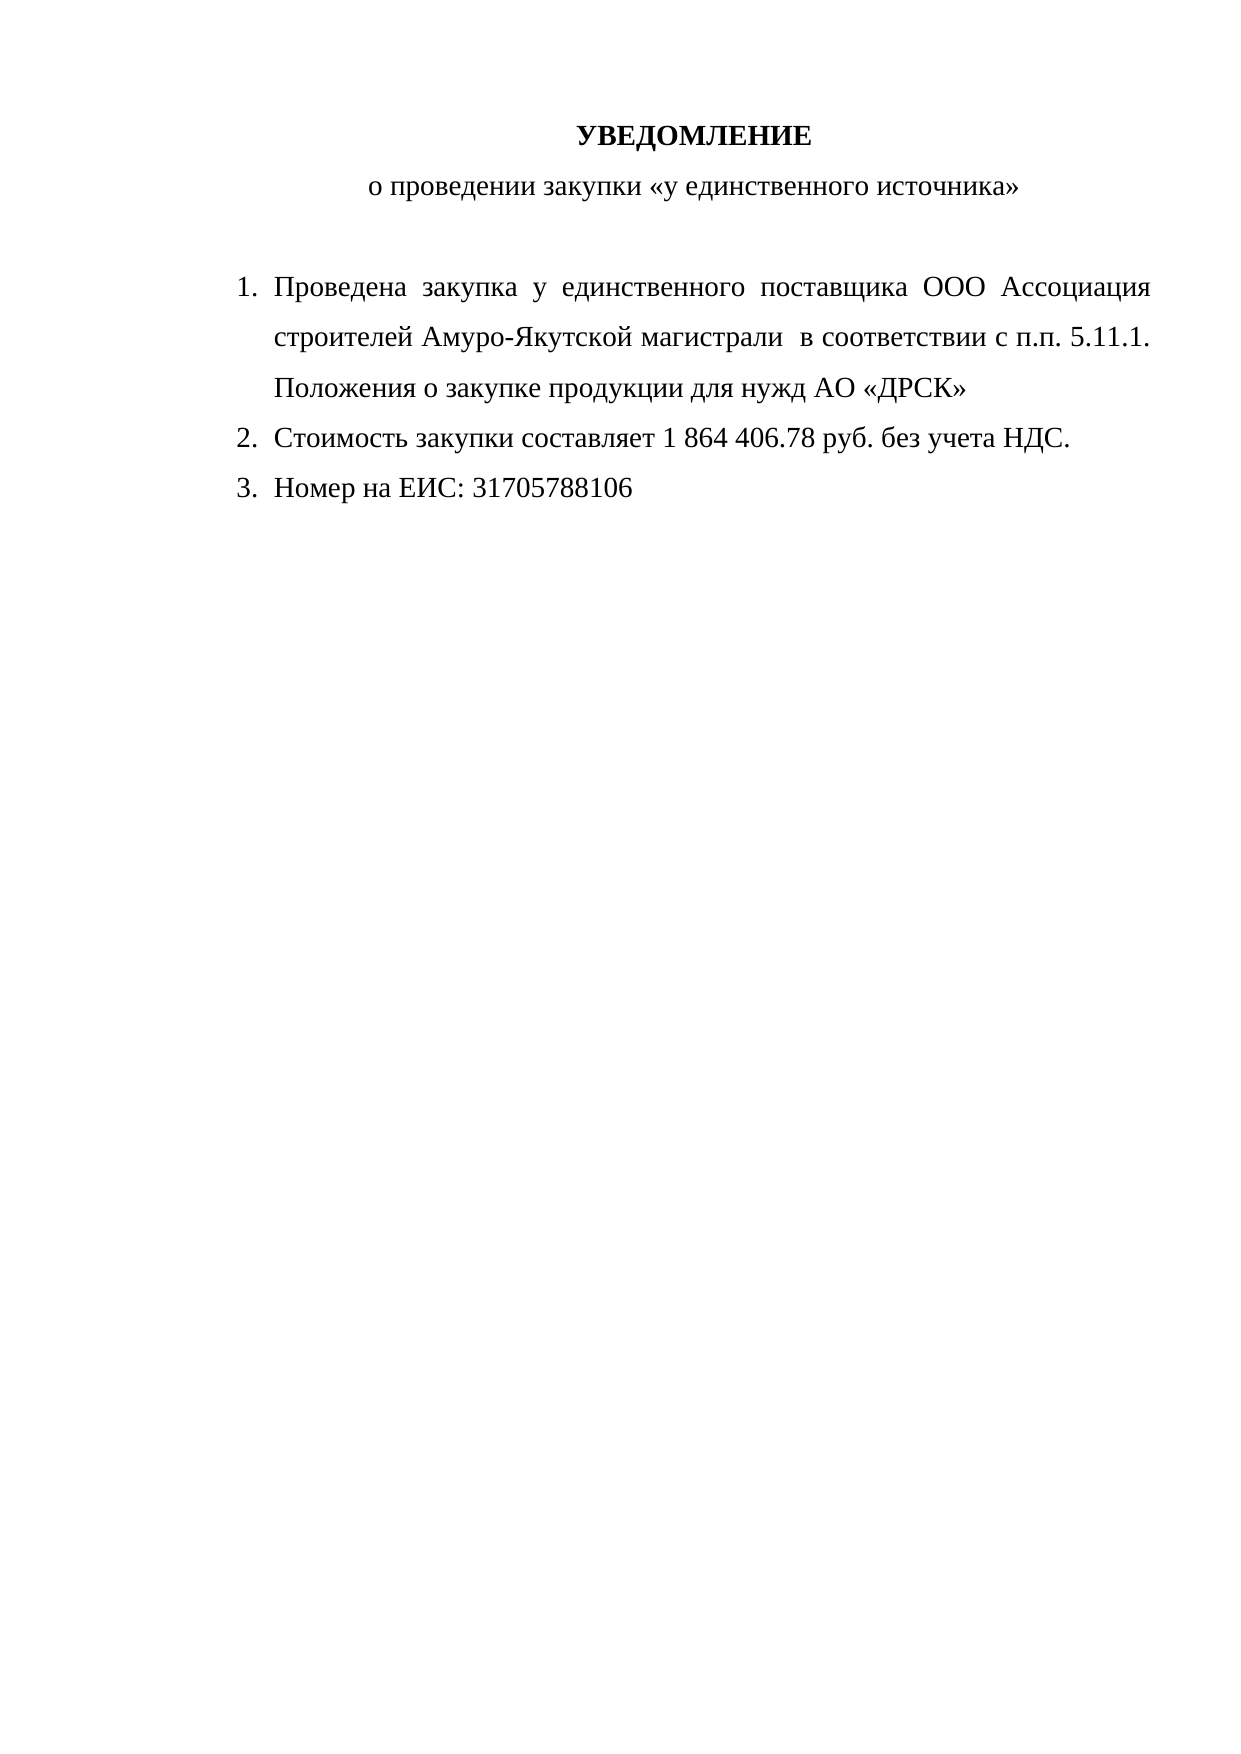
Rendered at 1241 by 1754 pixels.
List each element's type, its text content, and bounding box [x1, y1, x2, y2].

text УВЕДОМЛЕНИЕ [177, 118, 1152, 152]
list Стоимость закупки составляет 1 864 406.78 руб. без учета НДС. [236, 420, 1152, 453]
list Проведена закупка у единственного поставщика ООО Ассоциация строителей Амуро-Якутской магистрали в соответствии с п.п. 5.11.1. Положения о закупке продукции для нужд АО «ДРСК» [236, 269, 1152, 403]
list Номер на ЕИС: 31705788106 [236, 470, 1152, 504]
text о проведении закупки «у единственного источника» [177, 168, 1152, 202]
